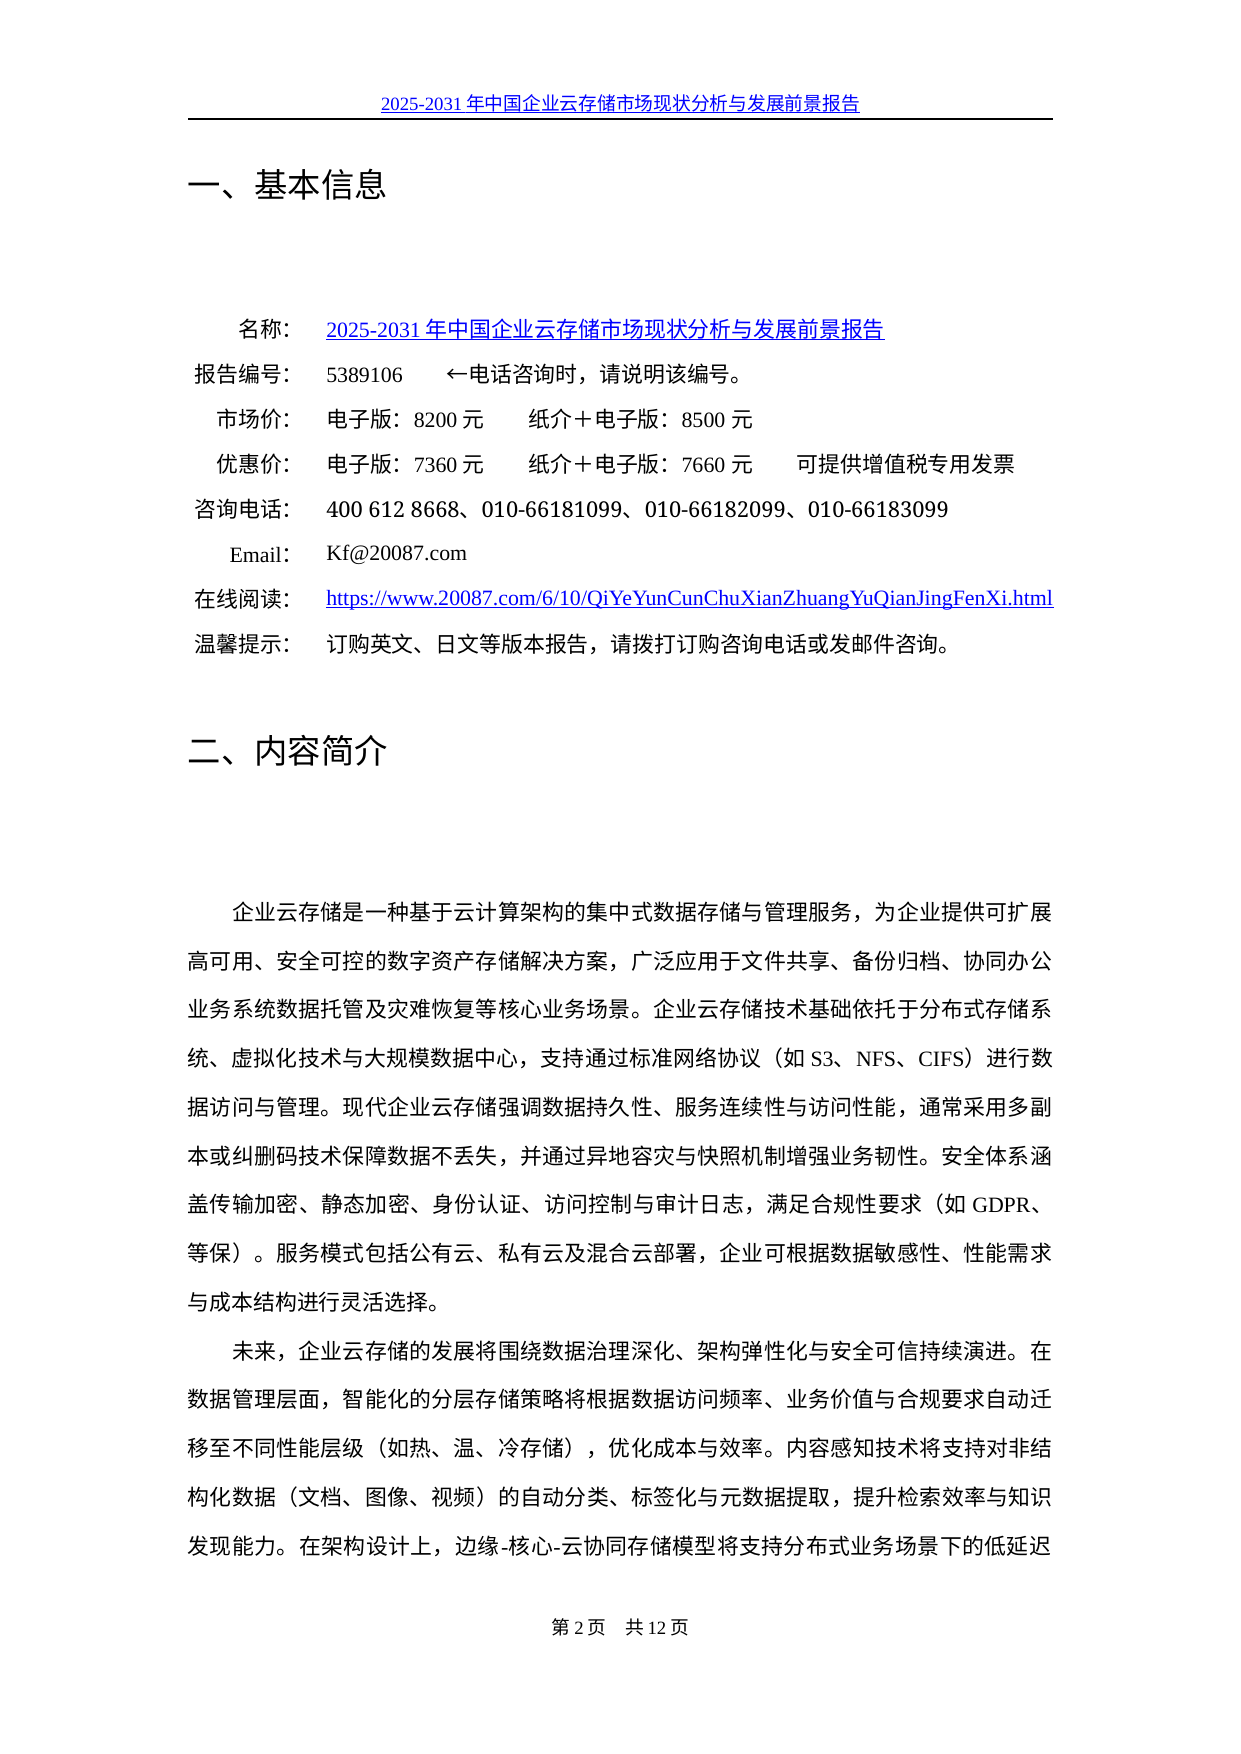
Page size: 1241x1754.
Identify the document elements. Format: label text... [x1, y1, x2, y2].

table_cell [315, 582, 1073, 627]
table_cell Email： [167, 537, 315, 582]
table_cell 报告编号： [167, 357, 315, 402]
table_header 名称： [167, 312, 315, 357]
table_cell 市场价： [167, 402, 315, 447]
table_cell 电子版：8200 元 纸介＋电子版：8500 元 [315, 402, 1073, 447]
table_cell 400 612 8668、010-66181099、010-66182099、010-66183099 [315, 492, 1073, 537]
table_cell 5389106 ←电话咨询时，请说明该编号。 [315, 357, 1073, 402]
table_cell 温馨提示： [167, 627, 315, 672]
title 一、基本信息 [187, 150, 1053, 215]
table_cell 咨询电话： [167, 492, 315, 537]
title 二、内容简介 [187, 717, 1053, 782]
table_cell Kf@20087.com [315, 537, 1073, 582]
table_cell 优惠价： [167, 447, 315, 492]
table_cell 电子版：7360 元 纸介＋电子版：7660 元 可提供增值税专用发票 [315, 447, 1073, 492]
table_cell 在线阅读： [167, 582, 315, 627]
table_cell 订购英文、日文等版本报告，请拨打订购咨询电话或发邮件咨询。 [315, 627, 1073, 672]
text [187, 894, 1053, 1561]
table_header 2025-2031年中国企业云存储市场现状分析与发展前景报告 [315, 312, 1073, 357]
